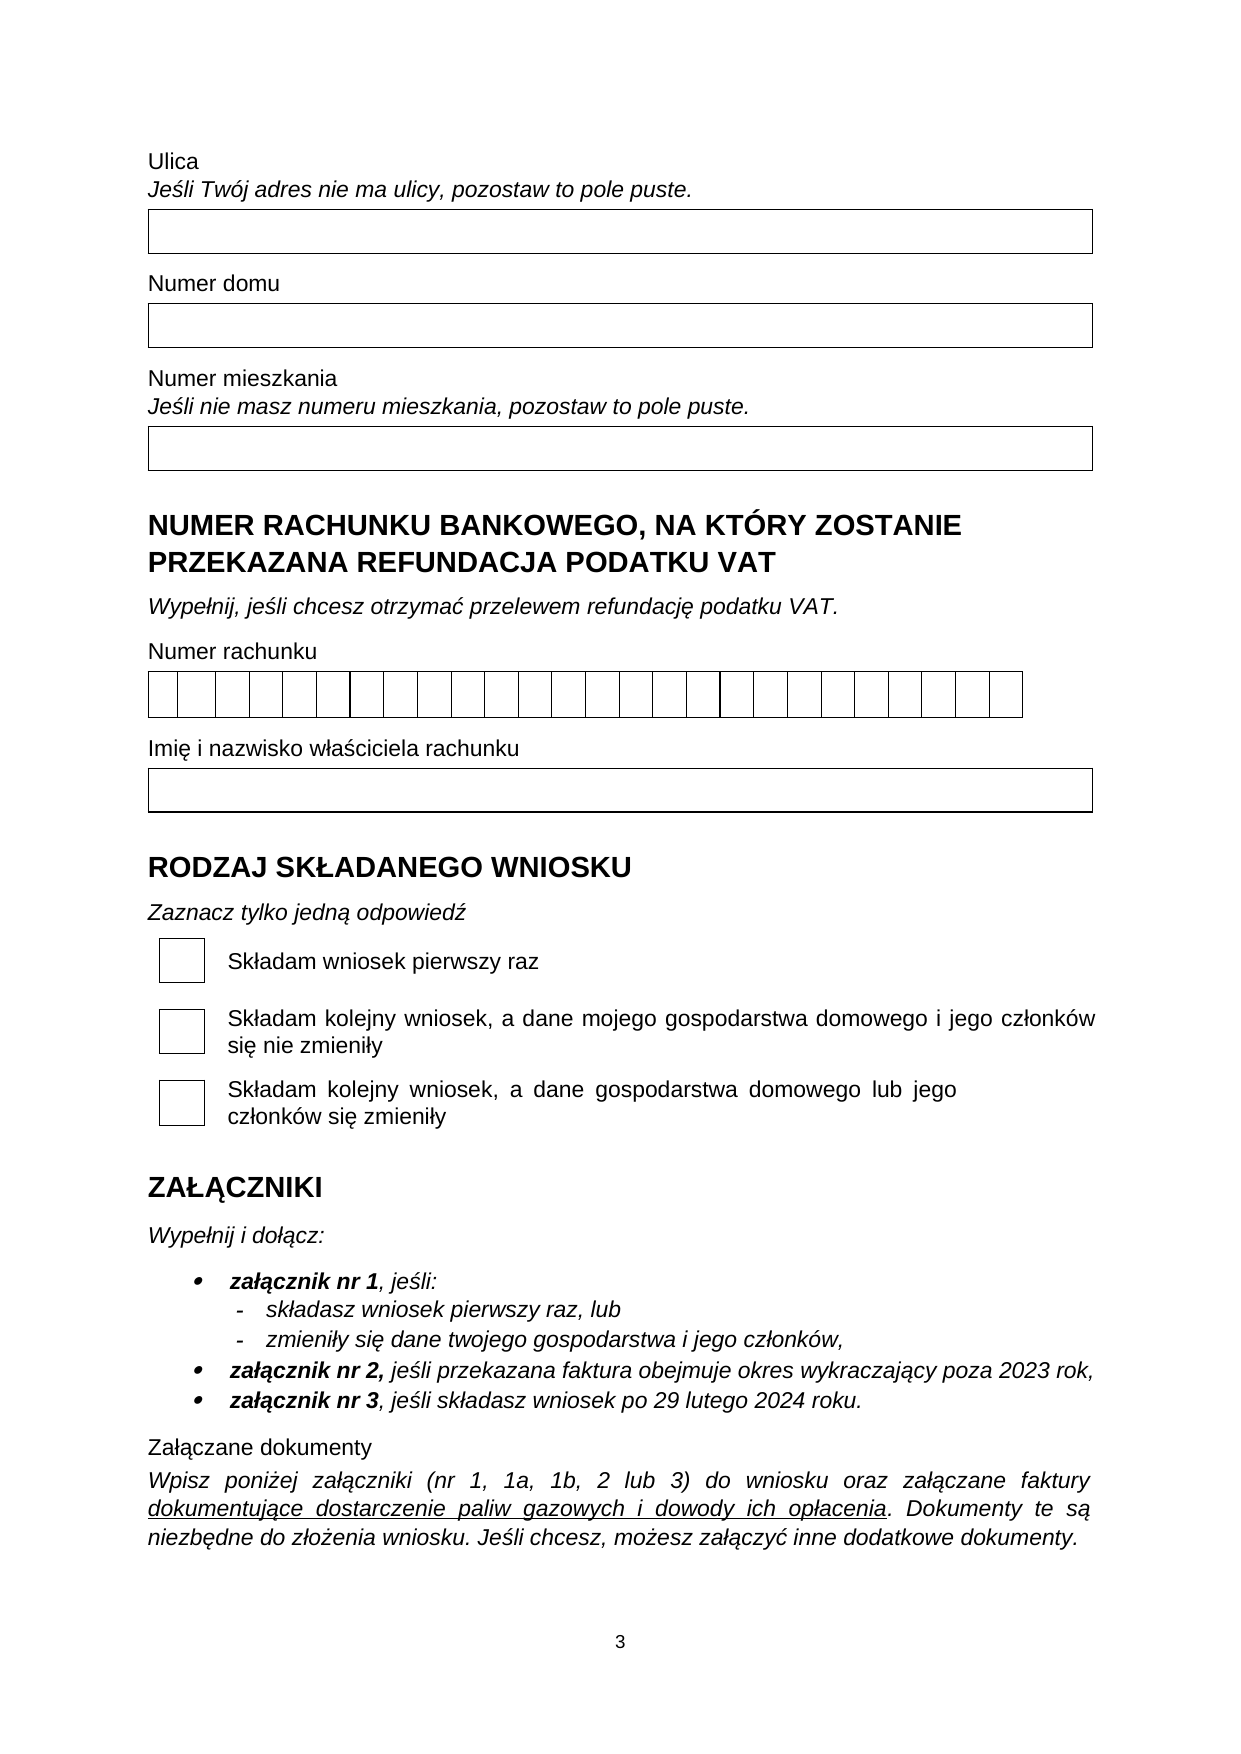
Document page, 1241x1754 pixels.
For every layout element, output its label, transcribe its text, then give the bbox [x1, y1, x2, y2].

text RODZAJ SKŁADANEGO WNIOSKU [148, 850, 1093, 883]
text Jeśli nie masz numeru mieszkania, pozostaw to pole puste. [148, 393, 1093, 419]
table_header [384, 672, 417, 717]
table_header [922, 672, 955, 717]
table_header [855, 672, 888, 717]
table_header [418, 672, 451, 717]
text Ulica [148, 148, 1093, 174]
table_header [149, 210, 1092, 253]
text Wpisz poniżej załączniki (nr 1, 1a, 1b, 2 lub 3) do wniosku oraz załączane faktury dokumentujące dostarczenie paliw gazowych i dowody ich opłacenia. Dokumenty te są niezbędne do złożenia wniosku. Jeśli chcesz, możesz załączyć inne dodatkowe dokumenty. [148, 1467, 1093, 1550]
table_header Składam wniosek pierwszy raz [216, 931, 969, 990]
text Wypełnij i dołącz: [148, 1222, 1093, 1249]
table_header [178, 672, 215, 717]
table_header [586, 672, 619, 717]
list zmieniły się dane twojego gospodarstwa i jego członków, [236, 1326, 1093, 1353]
table_header [351, 672, 383, 717]
text ZAŁĄCZNIKI [148, 1170, 1093, 1203]
table_header [148, 1073, 216, 1132]
table_header [552, 672, 585, 717]
table_header [620, 672, 652, 717]
table_header [149, 769, 1092, 811]
text Numer rachunku [148, 638, 1093, 665]
table_header [687, 672, 719, 717]
table_header [822, 672, 854, 717]
table_header [148, 931, 216, 990]
text NUMER RACHUNKU BANKOWEGO, NA KTÓRY ZOSTANIE PRZEKAZANA REFUNDACJA PODATKU VAT [148, 508, 1093, 578]
table_header [149, 672, 177, 717]
table_header [721, 672, 753, 717]
table_header [149, 304, 1092, 347]
table_header Składam kolejny wniosek, a dane mojego gospodarstwa domowego i jego członków się nie zmieniły [216, 1002, 1107, 1061]
list załącznik nr 1, jeśli: [192, 1268, 1093, 1294]
table_header Składam kolejny wniosek, a dane gospodarstwa domowego lub jego członków się zmieniły [216, 1073, 969, 1132]
text Zaznacz tylko jedną odpowiedź [148, 899, 1093, 925]
table_header [216, 672, 249, 717]
table_header [754, 672, 787, 717]
table_header [990, 672, 1022, 717]
list załącznik nr 3, jeśli składasz wniosek po 29 lutego 2024 roku. [192, 1387, 1137, 1413]
table_header [452, 672, 484, 717]
table_header [485, 672, 518, 717]
table_header [250, 672, 282, 717]
text Imię i nazwisko właściciela rachunku [148, 735, 1093, 761]
list załącznik nr 2, jeśli przekazana faktura obejmuje okres wykraczający poza 2023 rok, [192, 1357, 1137, 1383]
table_header [788, 672, 821, 717]
text Jeśli Twój adres nie ma ulicy, pozostaw to pole puste. [148, 176, 1093, 202]
table_header [653, 672, 686, 717]
table_header [149, 427, 1092, 470]
text Załączane dokumenty [148, 1434, 1093, 1460]
table_header [889, 672, 921, 717]
table_header [148, 1002, 216, 1061]
table_header [956, 672, 989, 717]
list składasz wniosek pierwszy raz, lub [236, 1296, 1093, 1322]
text Wypełnij, jeśli chcesz otrzymać przelewem refundację podatku VAT. [148, 593, 1093, 619]
text Numer mieszkania [148, 365, 1093, 391]
table_header [283, 672, 316, 717]
table_header [317, 672, 349, 717]
table_header [519, 672, 551, 717]
text Numer domu [148, 270, 1093, 297]
